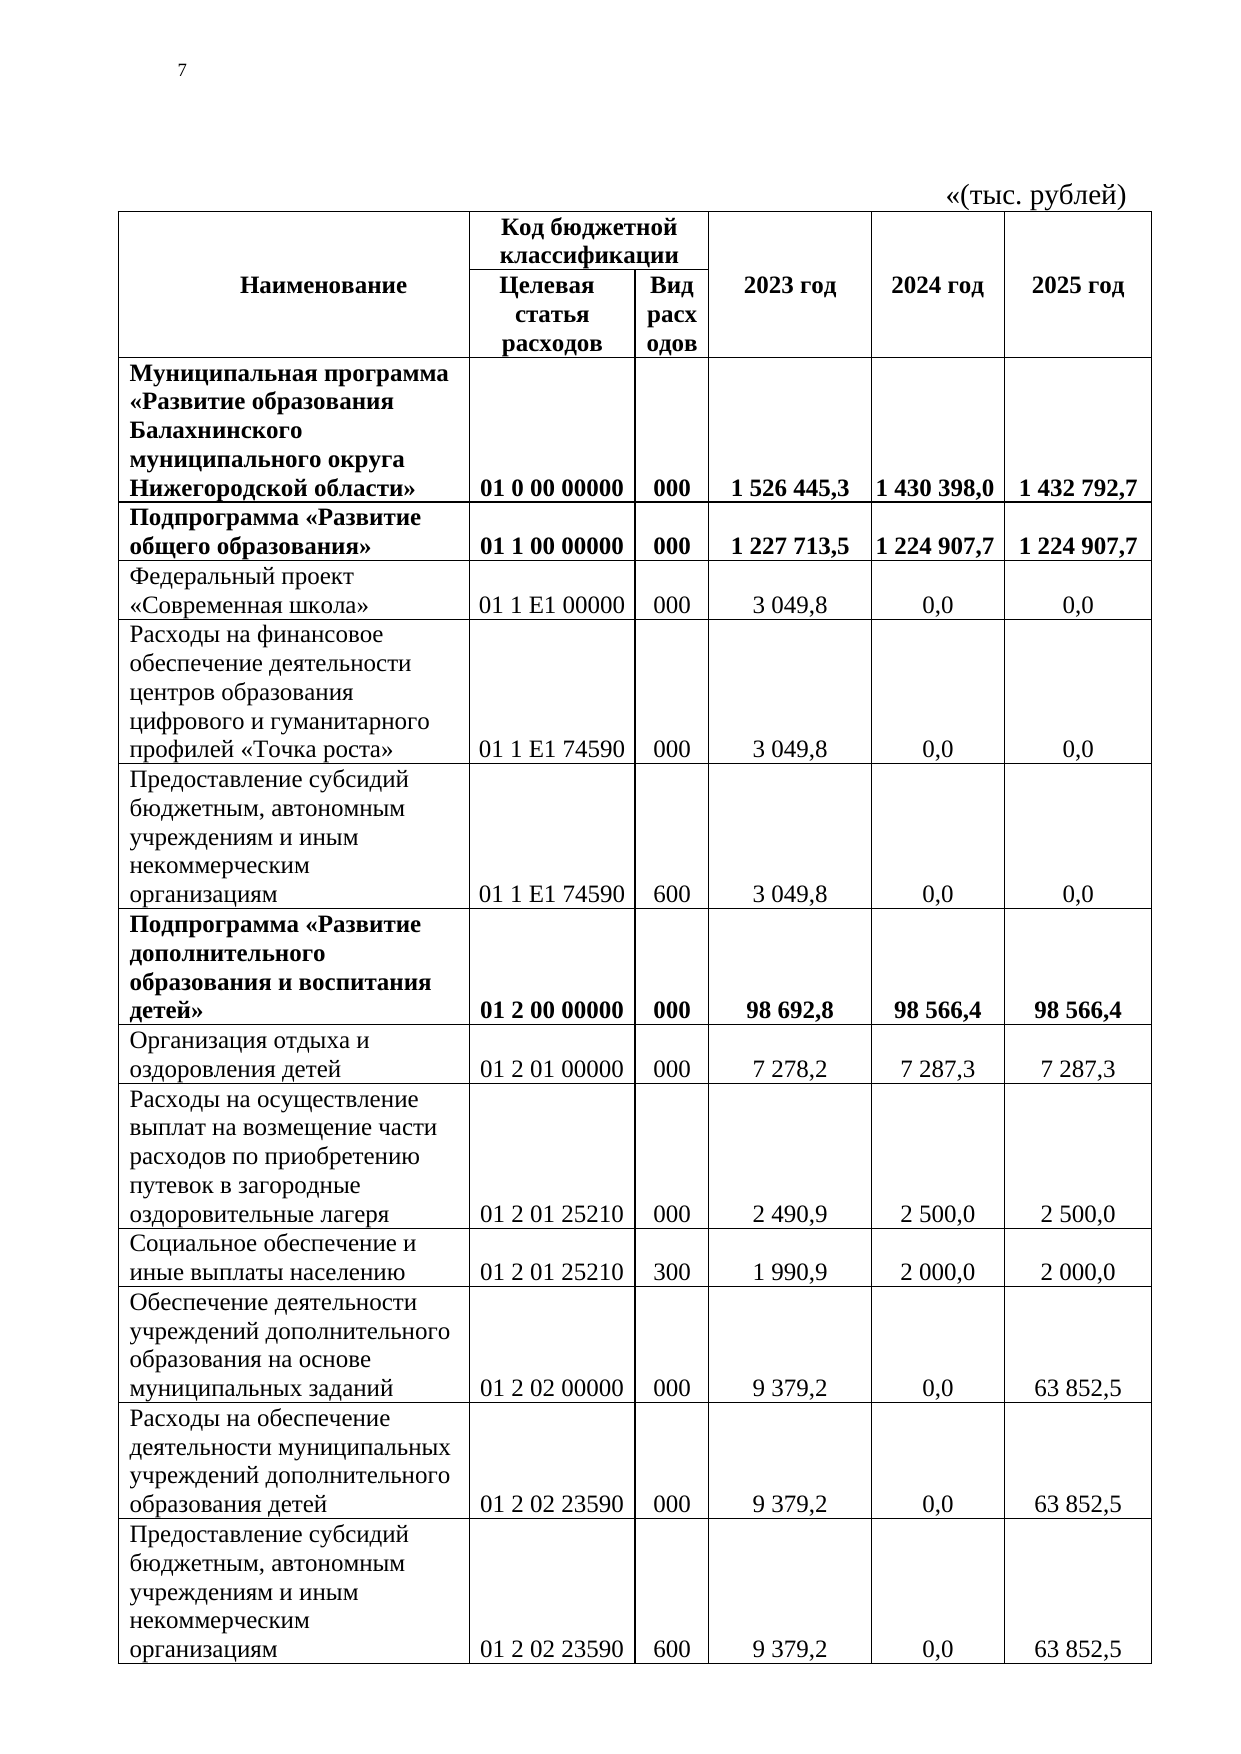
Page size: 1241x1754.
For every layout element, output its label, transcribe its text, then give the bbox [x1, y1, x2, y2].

table_cell 600 [636, 764, 708, 908]
table_cell 3 049,8 [709, 620, 871, 763]
table_cell Предоставление субсидий бюджетным, автономным учреждениям и иным некоммерческим организациям [119, 1519, 469, 1663]
table_cell Подпрограмма «Развитие общего образования» [119, 503, 469, 560]
table_cell 2 000,0 [1005, 1229, 1151, 1286]
table_cell 000 [636, 358, 708, 501]
table_cell 01 2 01 00000 [470, 1025, 634, 1083]
table_cell 3 049,8 [709, 561, 871, 618]
table_cell 63 852,5 [1005, 1519, 1151, 1663]
table_cell 1 227 713,5 [709, 503, 871, 560]
table_cell Обеспечение деятельности учреждений дополнительного образования на основе муниципальных заданий [119, 1287, 469, 1402]
table_cell 98 566,4 [872, 909, 1004, 1024]
table_cell 9 379,2 [709, 1519, 871, 1663]
table_cell 01 1 00 00000 [470, 503, 634, 560]
table_cell 01 1 E1 00000 [470, 561, 634, 618]
table_cell 01 2 01 25210 [470, 1084, 634, 1227]
table_cell 1 430 398,0 [872, 358, 1004, 501]
table_cell 0,0 [872, 620, 1004, 763]
table_cell 3 049,8 [709, 764, 871, 908]
table_header 2025 год [1005, 212, 1151, 357]
table_cell 000 [636, 503, 708, 560]
table_header 2024 год [872, 212, 1004, 357]
table_cell 0,0 [872, 1287, 1004, 1402]
table_cell 98 566,4 [1005, 909, 1151, 1024]
text «(тыс. рублей) [857, 177, 1181, 211]
table_cell 9 379,2 [709, 1287, 871, 1402]
table_cell 0,0 [1005, 764, 1151, 908]
table_cell 01 2 02 00000 [470, 1287, 634, 1402]
table_cell 01 1 E1 74590 [470, 764, 634, 908]
table_cell Предоставление субсидий бюджетным, автономным учреждениям и иным некоммерческим организациям [119, 764, 469, 908]
table_cell Социальное обеспечение и иные выплаты населению [119, 1229, 469, 1286]
table_cell Целевая статья расходов [470, 270, 634, 357]
table_cell 1 224 907,7 [1005, 503, 1151, 560]
table_cell 7 287,3 [872, 1025, 1004, 1083]
table_header Наименование [119, 212, 469, 357]
table_cell 98 692,8 [709, 909, 871, 1024]
table_cell 000 [636, 1084, 708, 1227]
table_cell 2 000,0 [872, 1229, 1004, 1286]
table_cell 000 [636, 909, 708, 1024]
table_cell 1 224 907,7 [872, 503, 1004, 560]
table_cell 7 278,2 [709, 1025, 871, 1083]
table_cell Расходы на осуществление выплат на возмещение части расходов по приобретению путевок в загородные оздоровительные лагеря [119, 1084, 469, 1227]
table_cell Организация отдыха и оздоровления детей [119, 1025, 469, 1083]
table_cell 01 1 E1 74590 [470, 620, 634, 763]
table_cell Федеральный проект «Современная школа» [119, 561, 469, 618]
table_cell Вид расходов [636, 270, 708, 357]
table_cell Расходы на финансовое обеспечение деятельности центров образования цифрового и гуманитарного профилей «Точка роста» [119, 620, 469, 763]
table_cell 2 490,9 [709, 1084, 871, 1227]
table_header 2023 год [709, 212, 871, 357]
table_cell 01 0 00 00000 [470, 358, 634, 501]
table_cell 0,0 [1005, 620, 1151, 763]
table_cell 000 [636, 561, 708, 618]
table_cell 1 990,9 [709, 1229, 871, 1286]
table_cell 0,0 [1005, 561, 1151, 618]
table_cell 2 500,0 [1005, 1084, 1151, 1227]
table_cell 1 432 792,7 [1005, 358, 1151, 501]
table_cell 2 500,0 [872, 1084, 1004, 1227]
table_cell 01 2 02 23590 [470, 1403, 634, 1518]
table_header Код бюджетной классификации [470, 212, 708, 269]
table_cell 0,0 [872, 561, 1004, 618]
table_cell Муниципальная программа «Развитие образования Балахнинского муниципального округа Нижегородской области» [119, 358, 469, 501]
table_cell 600 [636, 1519, 708, 1663]
table_cell 000 [636, 1025, 708, 1083]
table_cell 000 [636, 620, 708, 763]
table_cell 1 526 445,3 [709, 358, 871, 501]
table_cell 63 852,5 [1005, 1403, 1151, 1518]
table_cell 7 287,3 [1005, 1025, 1151, 1083]
table_cell 0,0 [872, 1519, 1004, 1663]
table_cell 0,0 [872, 1403, 1004, 1518]
table_cell Подпрограмма «Развитие дополнительного образования и воспитания детей» [119, 909, 469, 1024]
table_cell 300 [636, 1229, 708, 1286]
table_cell 01 2 02 23590 [470, 1519, 634, 1663]
table_cell Расходы на обеспечение деятельности муниципальных учреждений дополнительного образования детей [119, 1403, 469, 1518]
table_cell 63 852,5 [1005, 1287, 1151, 1402]
table_cell 01 2 00 00000 [470, 909, 634, 1024]
table_cell 000 [636, 1403, 708, 1518]
table_cell 9 379,2 [709, 1403, 871, 1518]
table_cell 01 2 01 25210 [470, 1229, 634, 1286]
table_cell 0,0 [872, 764, 1004, 908]
table_cell 000 [636, 1287, 708, 1402]
